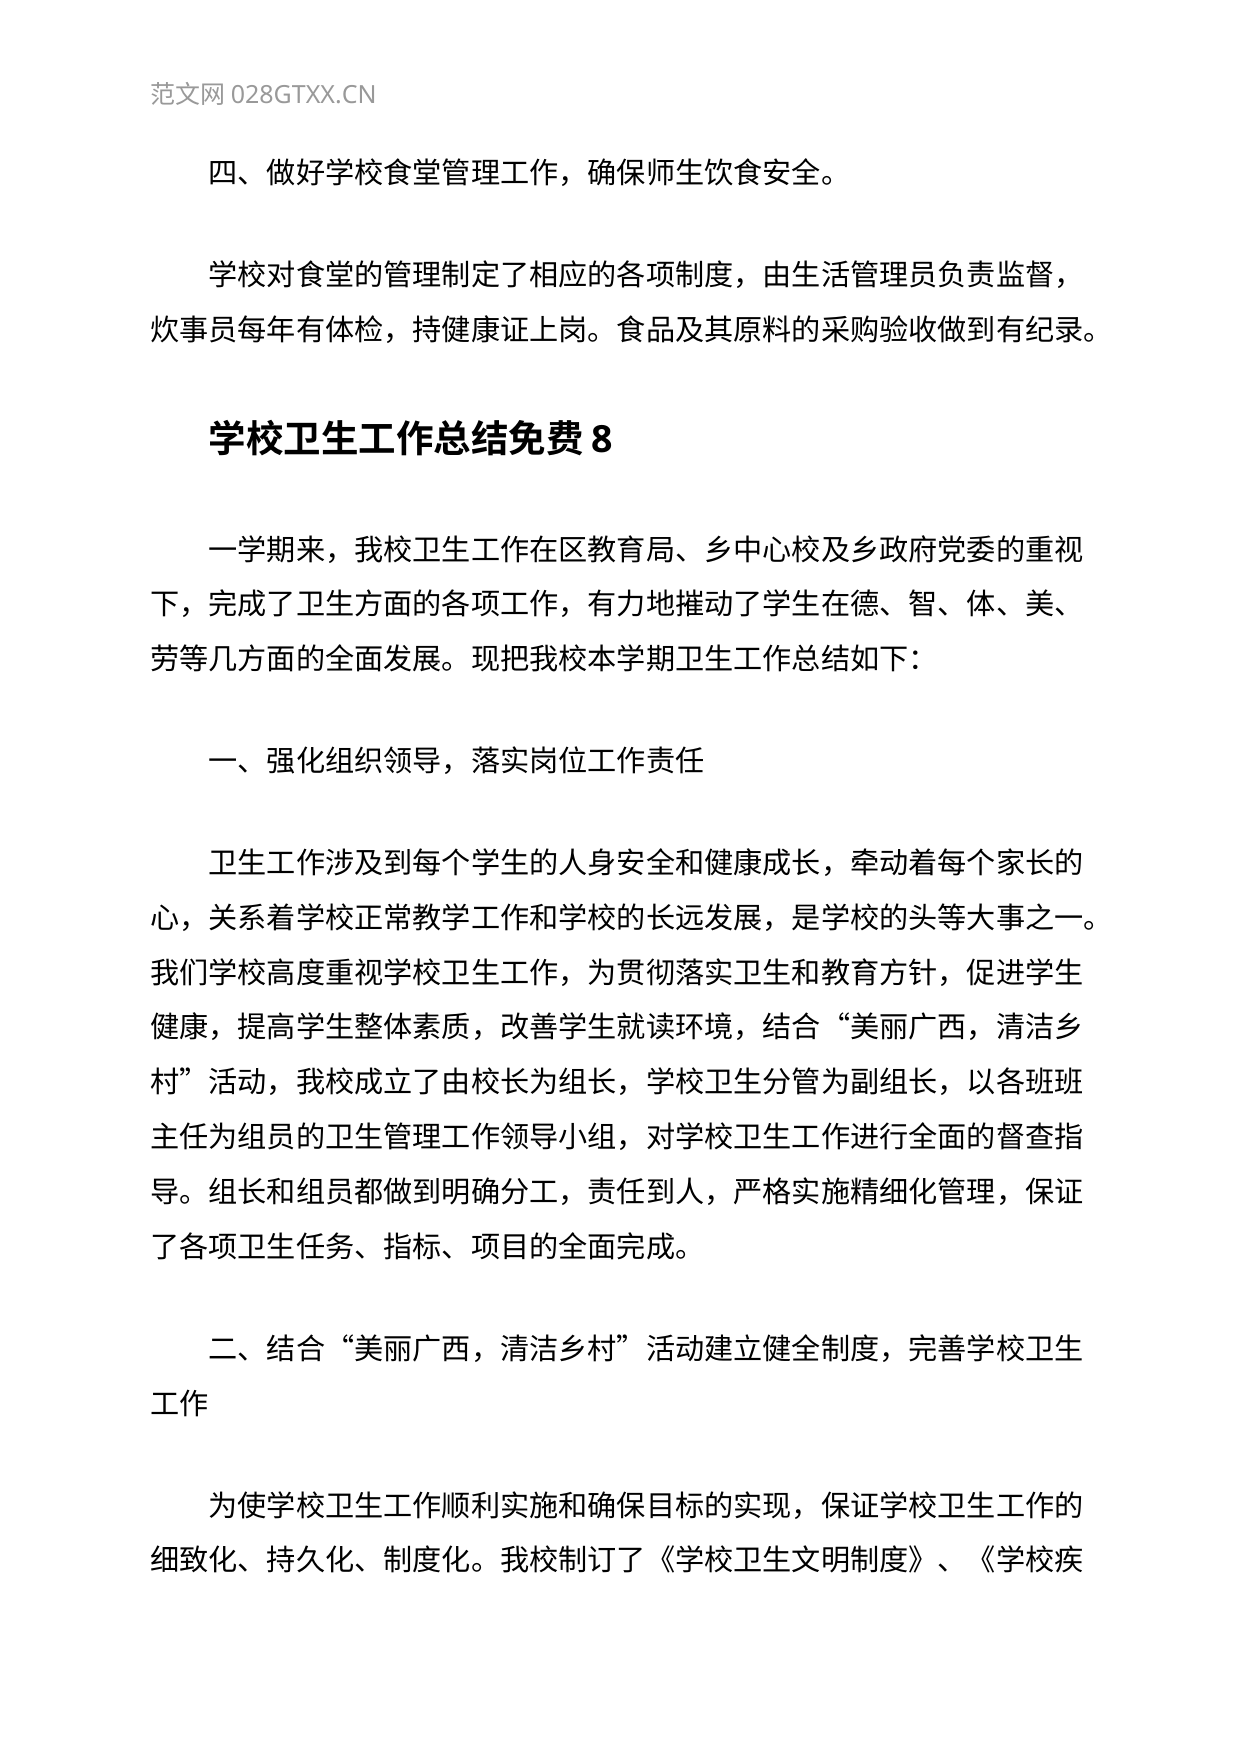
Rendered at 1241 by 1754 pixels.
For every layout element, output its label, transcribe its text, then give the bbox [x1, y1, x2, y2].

text 一、强化组织领导，落实岗位工作责任 [150, 738, 1090, 780]
text 学校卫生工作总结免费8 [150, 408, 1090, 463]
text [150, 1482, 1090, 1579]
text 二、结合“美丽广西，清洁乡村”活动建立健全制度，完善学校卫生工作 [150, 1325, 1090, 1423]
text 一学期来，我校卫生工作在区教育局、乡中心校及乡政府党委的重视下，完成了卫生方面的各项工作，有力地摧动了学生在德、智、体、美、劳等几方面的全面发展。现把我校本学期卫生工作总结如下： [150, 526, 1090, 678]
text 学校对食堂的管理制定了相应的各项制度，由生活管理员负责监督，炊事员每年有体检，持健康证上岗。食品及其原料的采购验收做到有纪录。 [150, 252, 1090, 349]
text 卫生工作涉及到每个学生的人身安全和健康成长，牵动着每个家长的心，关系着学校正常教学工作和学校的长远发展，是学校的头等大事之一。我们学校高度重视学校卫生工作，为贯彻落实卫生和教育方针，促进学生健康，提高学生整体素质，改善学生就读环境，结合“美丽广西，清洁乡村”活动，我校成立了由校长为组长，学校卫生分管为副组长，以各班班主任为组员的卫生管理工作领导小组，对学校卫生工作进行全面的督查指导。组长和组员都做到明确分工，责任到人，严格实施精细化管理，保证了各项卫生任务、指标、项目的全面完成。 [150, 839, 1090, 1266]
text 四、做好学校食堂管理工作，确保师生饮食安全。 [150, 150, 1090, 192]
